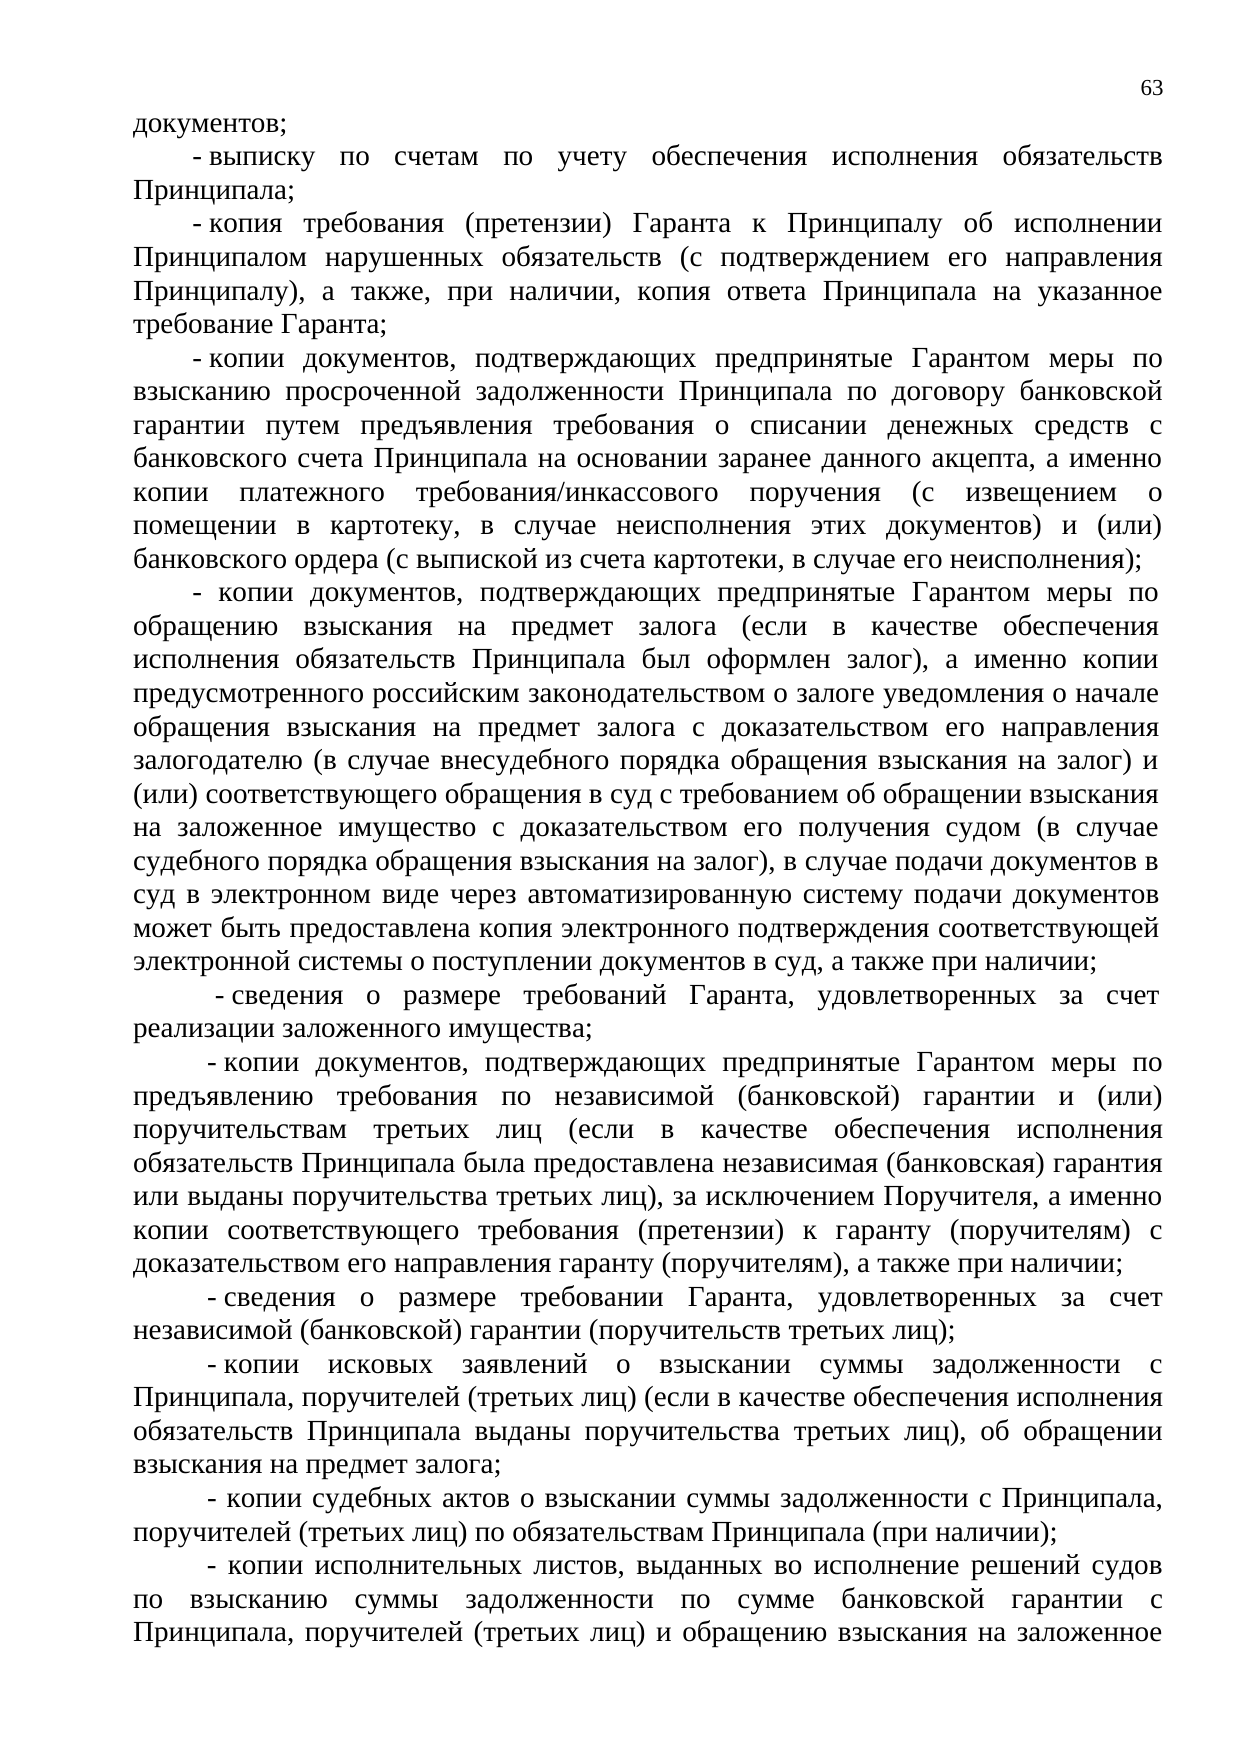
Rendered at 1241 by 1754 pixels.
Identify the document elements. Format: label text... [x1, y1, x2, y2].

text - копии исковых заявлений о взыскании суммы задолженности с Принципала, поручителей (третьих лиц) (если в качестве обеспечения исполнения обязательств Принципала выданы поручительства третьих лиц), об обращении взыскания на предмет залога; [133, 1346, 1164, 1480]
text - сведения о размере требовании Гаранта, удовлетворенных за счет независимой (банковской) гарантии (поручительств третьих лиц); [133, 1279, 1164, 1346]
text - сведения о размере требований Гаранта, удовлетворенных за счет реализации заложенного имущества; [133, 977, 1160, 1044]
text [133, 105, 1163, 138]
text - копии документов, подтверждающих предпринятые Гарантом меры по предъявлению требования по независимой (банковской) гарантии и (или) поручительствам третьих лиц (если в качестве обеспечения исполнения обязательств Принципала была предоставлена независимая (банковская) гарантия или выданы поручительства третьих лиц), за исключением Поручителя, а именно копии соответствующего требования (претензии) к гаранту (поручителям) с доказательством его направления гаранту (поручителям), а также при наличии; [133, 1044, 1164, 1279]
text - копии документов, подтверждающих предпринятые Гарантом меры по взысканию просроченной задолженности Принципала по договору банковской гарантии путем предъявления требования о списании денежных средств с банковского счета Принципала на основании заранее данного акцепта, а именно копии платежного требования/инкассового поручения (с извещением о помещении в картотеку, в случае неисполнения этих документов) и (или) банковского ордера (с выпиской из счета картотеки, в случае его неисполнения); [133, 340, 1163, 574]
text - копии документов, подтверждающих предпринятые Гарантом меры по обращению взыскания на предмет залога (если в качестве обеспечения исполнения обязательств Принципала был оформлен залог), а именно копии предусмотренного российским законодательством о залоге уведомления о начале обращения взыскания на предмет залога с доказательством его направления залогодателю (в случае внесудебного порядка обращения взыскания на залог) и (или) соответствующего обращения в суд с требованием об обращении взыскания на заложенное имущество с доказательством его получения судом (в случае судебного порядка обращения взыскания на залог), в случае подачи документов в суд в электронном виде через автоматизированную систему подачи документов может быть предоставлена копия электронного подтверждения соответствующей электронной системы о поступлении документов в суд, а также при наличии; [133, 574, 1160, 977]
text - выписку по счетам по учету обеспечения исполнения обязательств Принципала; [133, 138, 1163, 206]
text - копии судебных актов о взыскании суммы задолженности с Принципала, поручителей (третьих лиц) по обязательствам Принципала (при наличии); [133, 1480, 1164, 1547]
text - копия требования (претензии) Гаранта к Принципалу об исполнении Принципалом нарушенных обязательств (с подтверждением его направления Принципалу), а также, при наличии, копия ответа Принципала на указанное требование Гаранта; [133, 206, 1163, 340]
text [133, 1547, 1164, 1648]
